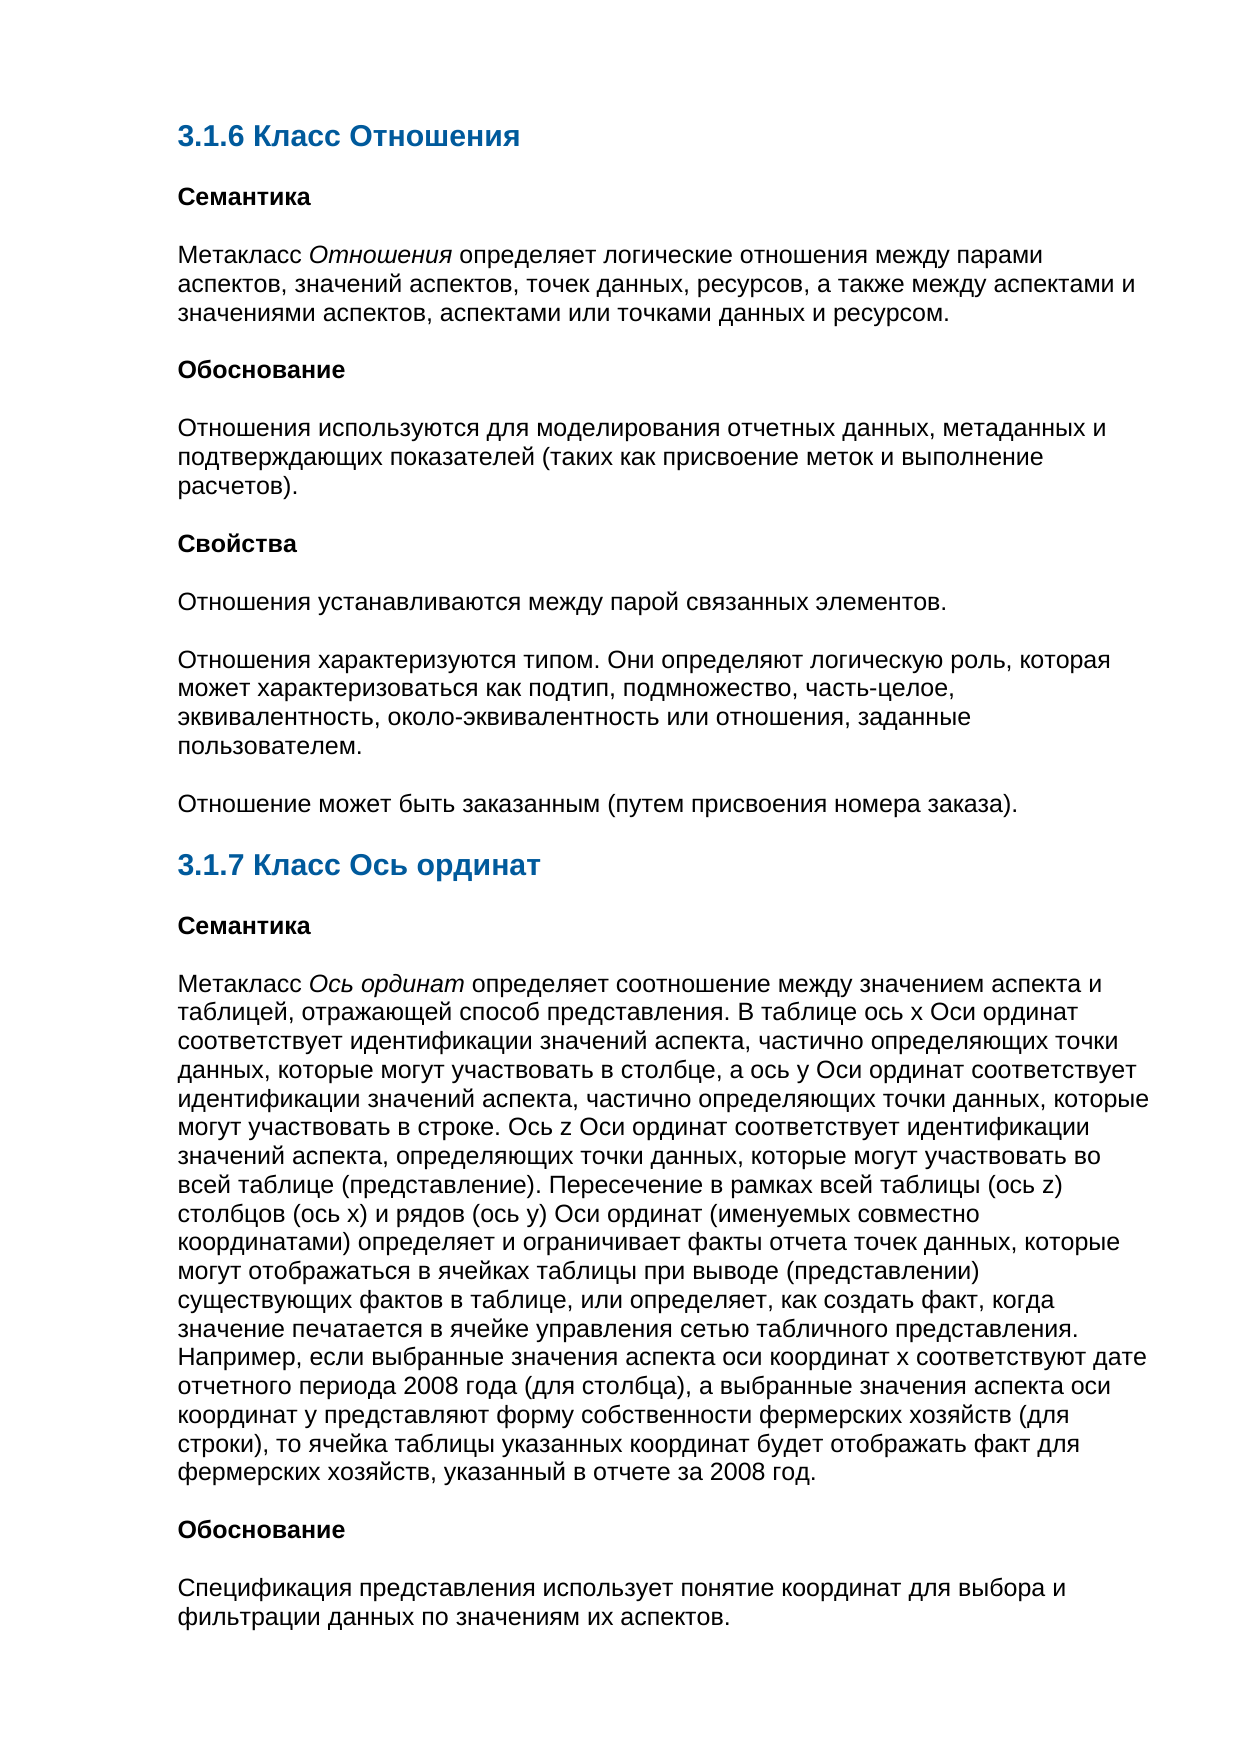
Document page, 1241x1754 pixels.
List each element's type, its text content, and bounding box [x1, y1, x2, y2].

text Обоснование [177, 355, 1152, 384]
text Обоснование [177, 1515, 1152, 1544]
text Спецификация представления использует понятие координат для выбора и фильтрации данных по значениям их аспектов. [177, 1573, 1152, 1631]
text Свойства [177, 529, 1152, 557]
text Метакласс Отношения определяет логические отношения между парами аспектов, значений аспектов, точек данных, ресурсов, а также между аспектами и значениями аспектов, аспектами или точками данных и ресурсом. [177, 240, 1152, 326]
text Метакласс Ось ординат определяет соотношение между значением аспекта и таблицей, отражающей способ представления. В таблице ось х Оси ординат соответствует идентификации значений аспекта, частично определяющих точки данных, которые могут участвовать в столбце, а ось у Оси ординат соответствует идентификации значений аспекта, частично определяющих точки данных, которые могут участвовать в строке. Ось z Оси ординат соответствует идентификации значений аспекта, определяющих точки данных, которые могут участвовать во всей таблице (представление). Пересечение в рамках всей таблицы (ось z) столбцов (ось х) и рядов (ось у) Оси ординат (именуемых совместно координатами) определяет и ограничивает факты отчета точек данных, которые могут отображаться в ячейках таблицы при выводе (представлении) существующих фактов в таблице, или определяет, как создать факт, когда значение печатается в ячейке управления сетью табличного представления. Например, если выбранные значения аспекта оси координат х соответствуют дате отчетного периода 2008 года (для столбца), а выбранные значения аспекта оси координат у представляют форму собственности фермерских хозяйств (для строки), то ячейка таблицы указанных координат будет отображать факт для фермерских хозяйств, указанный в отчете за 2008 год. [177, 968, 1152, 1486]
text Отношения характеризуются типом. Они определяют логическую роль, которая может характеризоваться как подтип, подмножество, часть-целое, эквивалентность, около-эквивалентность или отношения, заданные пользователем. [177, 644, 1152, 759]
text Отношения устанавливаются между парой связанных элементов. [177, 587, 1152, 615]
text 3.1.6 Класс Отношения [177, 118, 1152, 153]
text 3.1.7 Класс Ось ординат [177, 847, 1152, 881]
text Отношения используются для моделирования отчетных данных, метаданных и подтверждающих показателей (таких как присвоение меток и выполнение расчетов). [177, 413, 1152, 499]
text Отношение может быть заказанным (путем присвоения номера заказа). [177, 789, 1152, 817]
text Семантика [177, 182, 1152, 211]
text Семантика [177, 911, 1152, 939]
